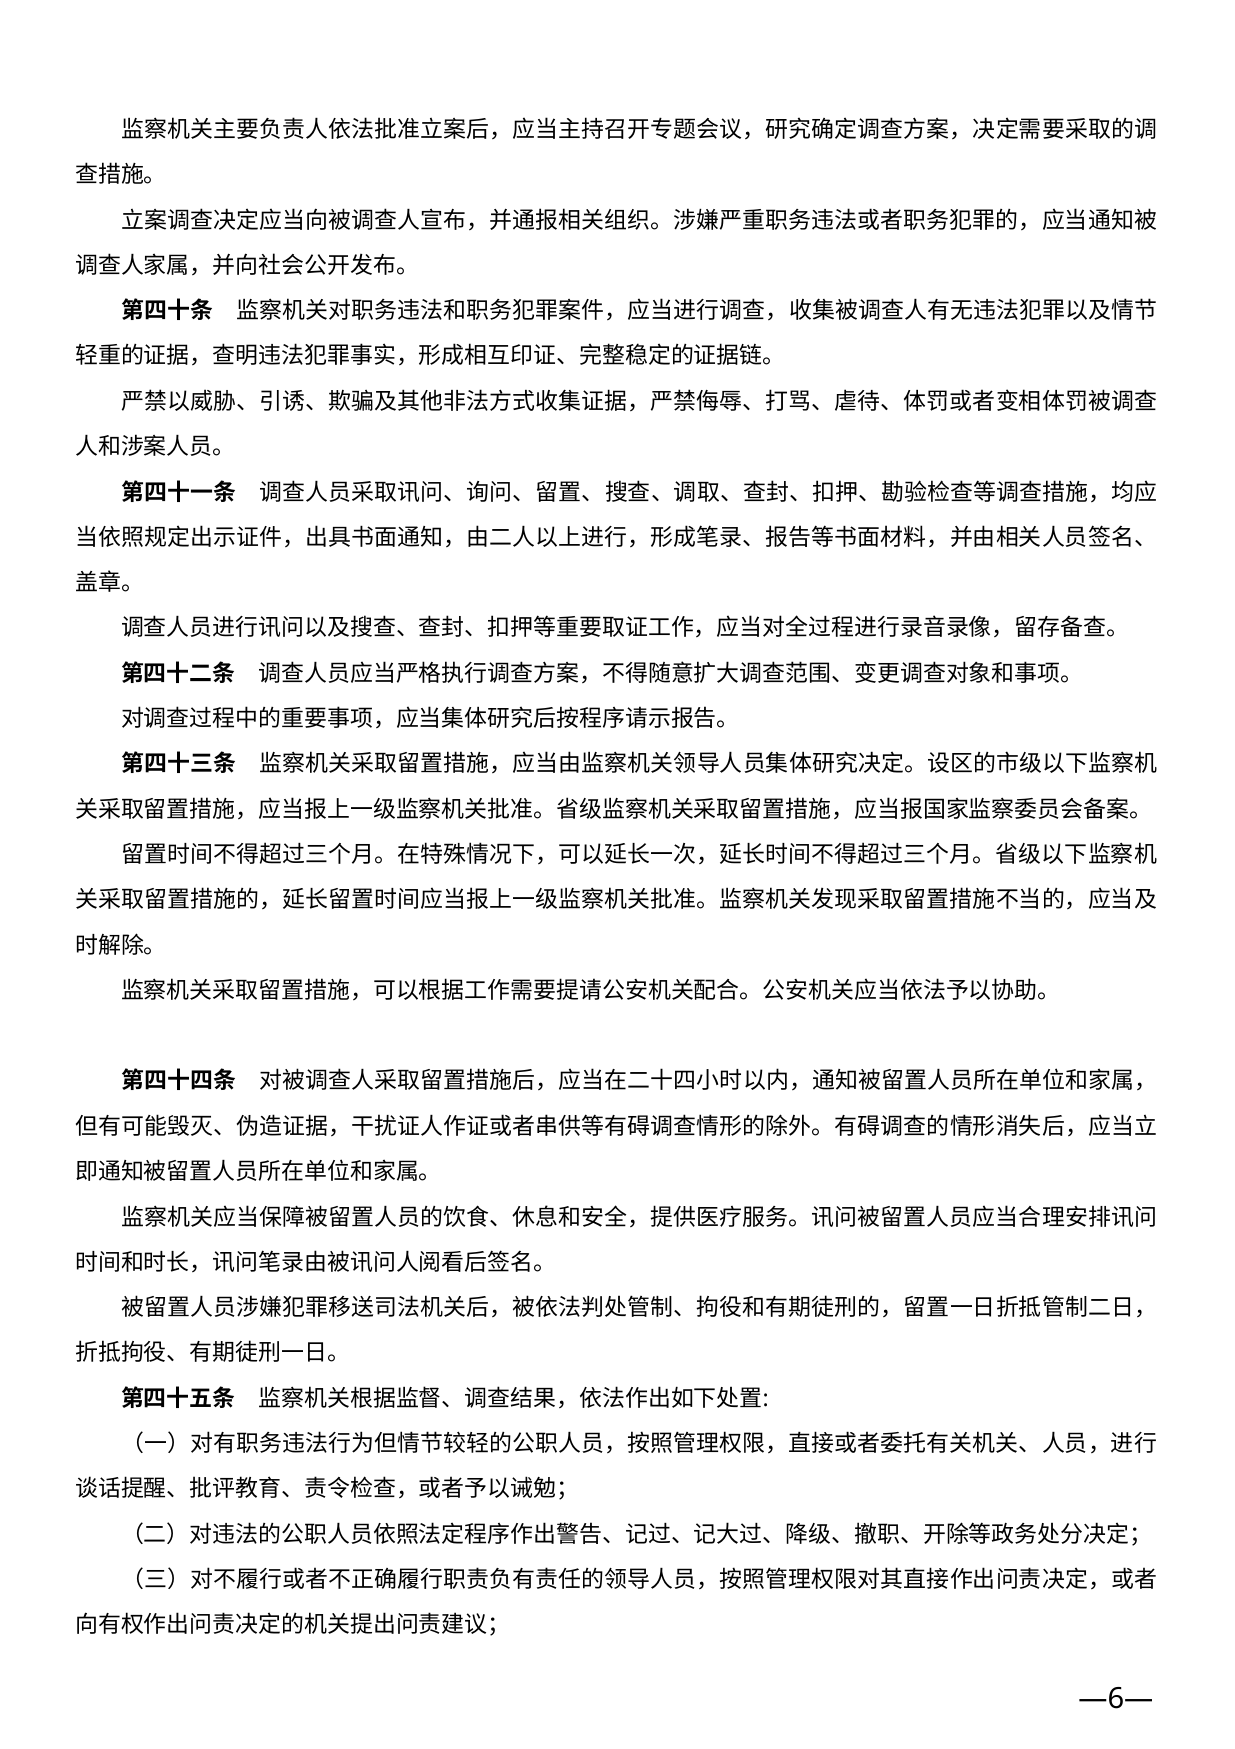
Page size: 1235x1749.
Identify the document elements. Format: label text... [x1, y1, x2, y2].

text 第四十一条 调查人员采取讯问、询问、留置、搜查、调取、查封、扣押、勘验检查等调查措施，均应当依照规定出示证件，出具书面通知，由二人以上进行，形成笔录、报告等书面材料，并由相关人员签名、盖章。 [75, 467, 1159, 603]
text （三）对不履行或者不正确履行职责负有责任的领导人员，按照管理权限对其直接作出问责决定，或者向有权作出问责决定的机关提出问责建议； [75, 1555, 1159, 1645]
text 调查人员进行讯问以及搜查、查封、扣押等重要取证工作，应当对全过程进行录音录像，留存备查。 [75, 603, 1159, 648]
text 严禁以威胁、引诱、欺骗及其他非法方式收集证据，严禁侮辱、打骂、虐待、体罚或者变相体罚被调查人和涉案人员。 [75, 377, 1159, 467]
text 监察机关应当保障被留置人员的饮食、休息和安全，提供医疗服务。讯问被留置人员应当合理安排讯问时间和时长，讯问笔录由被讯问人阅看后签名。 [75, 1192, 1159, 1283]
text 被留置人员涉嫌犯罪移送司法机关后，被依法判处管制、拘役和有期徒刑的，留置一日折抵管制二日，折抵拘役、有期徒刑一日。 [75, 1283, 1159, 1373]
text （二）对违法的公职人员依照法定程序作出警告、记过、记大过、降级、撤职、开除等政务处分决定； [75, 1509, 1159, 1555]
text 第四十二条 调查人员应当严格执行调查方案，不得随意扩大调查范围、变更调查对象和事项。 [75, 648, 1159, 694]
text （一）对有职务违法行为但情节较轻的公职人员，按照管理权限，直接或者委托有关机关、人员，进行谈话提醒、批评教育、责令检查，或者予以诫勉； [75, 1419, 1159, 1509]
text 对调查过程中的重要事项，应当集体研究后按程序请示报告。 [75, 694, 1159, 739]
text 监察机关采取留置措施，可以根据工作需要提请公安机关配合。公安机关应当依法予以协助。 [75, 966, 1159, 1011]
text 监察机关主要负责人依法批准立案后，应当主持召开专题会议，研究确定调查方案，决定需要采取的调查措施。 [75, 105, 1159, 195]
text 立案调查决定应当向被调查人宣布，并通报相关组织。涉嫌严重职务违法或者职务犯罪的，应当通知被调查人家属，并向社会公开发布。 [75, 195, 1159, 286]
text 第四十五条 监察机关根据监督、调查结果，依法作出如下处置: [75, 1373, 1159, 1419]
text 留置时间不得超过三个月。在特殊情况下，可以延长一次，延长时间不得超过三个月。省级以下监察机关采取留置措施的，延长留置时间应当报上一级监察机关批准。监察机关发现采取留置措施不当的，应当及时解除。 [75, 830, 1159, 966]
text 第四十四条 对被调查人采取留置措施后，应当在二十四小时以内，通知被留置人员所在单位和家属，但有可能毁灭、伪造证据，干扰证人作证或者串供等有碍调查情形的除外。有碍调查的情形消失后，应当立即通知被留置人员所在单位和家属。 [75, 1056, 1159, 1192]
text 第四十条 监察机关对职务违法和职务犯罪案件，应当进行调查，收集被调查人有无违法犯罪以及情节轻重的证据，查明违法犯罪事实，形成相互印证、完整稳定的证据链。 [75, 286, 1159, 377]
text 第四十三条 监察机关采取留置措施，应当由监察机关领导人员集体研究决定。设区的市级以下监察机关采取留置措施，应当报上一级监察机关批准。省级监察机关采取留置措施，应当报国家监察委员会备案。 [75, 739, 1159, 830]
